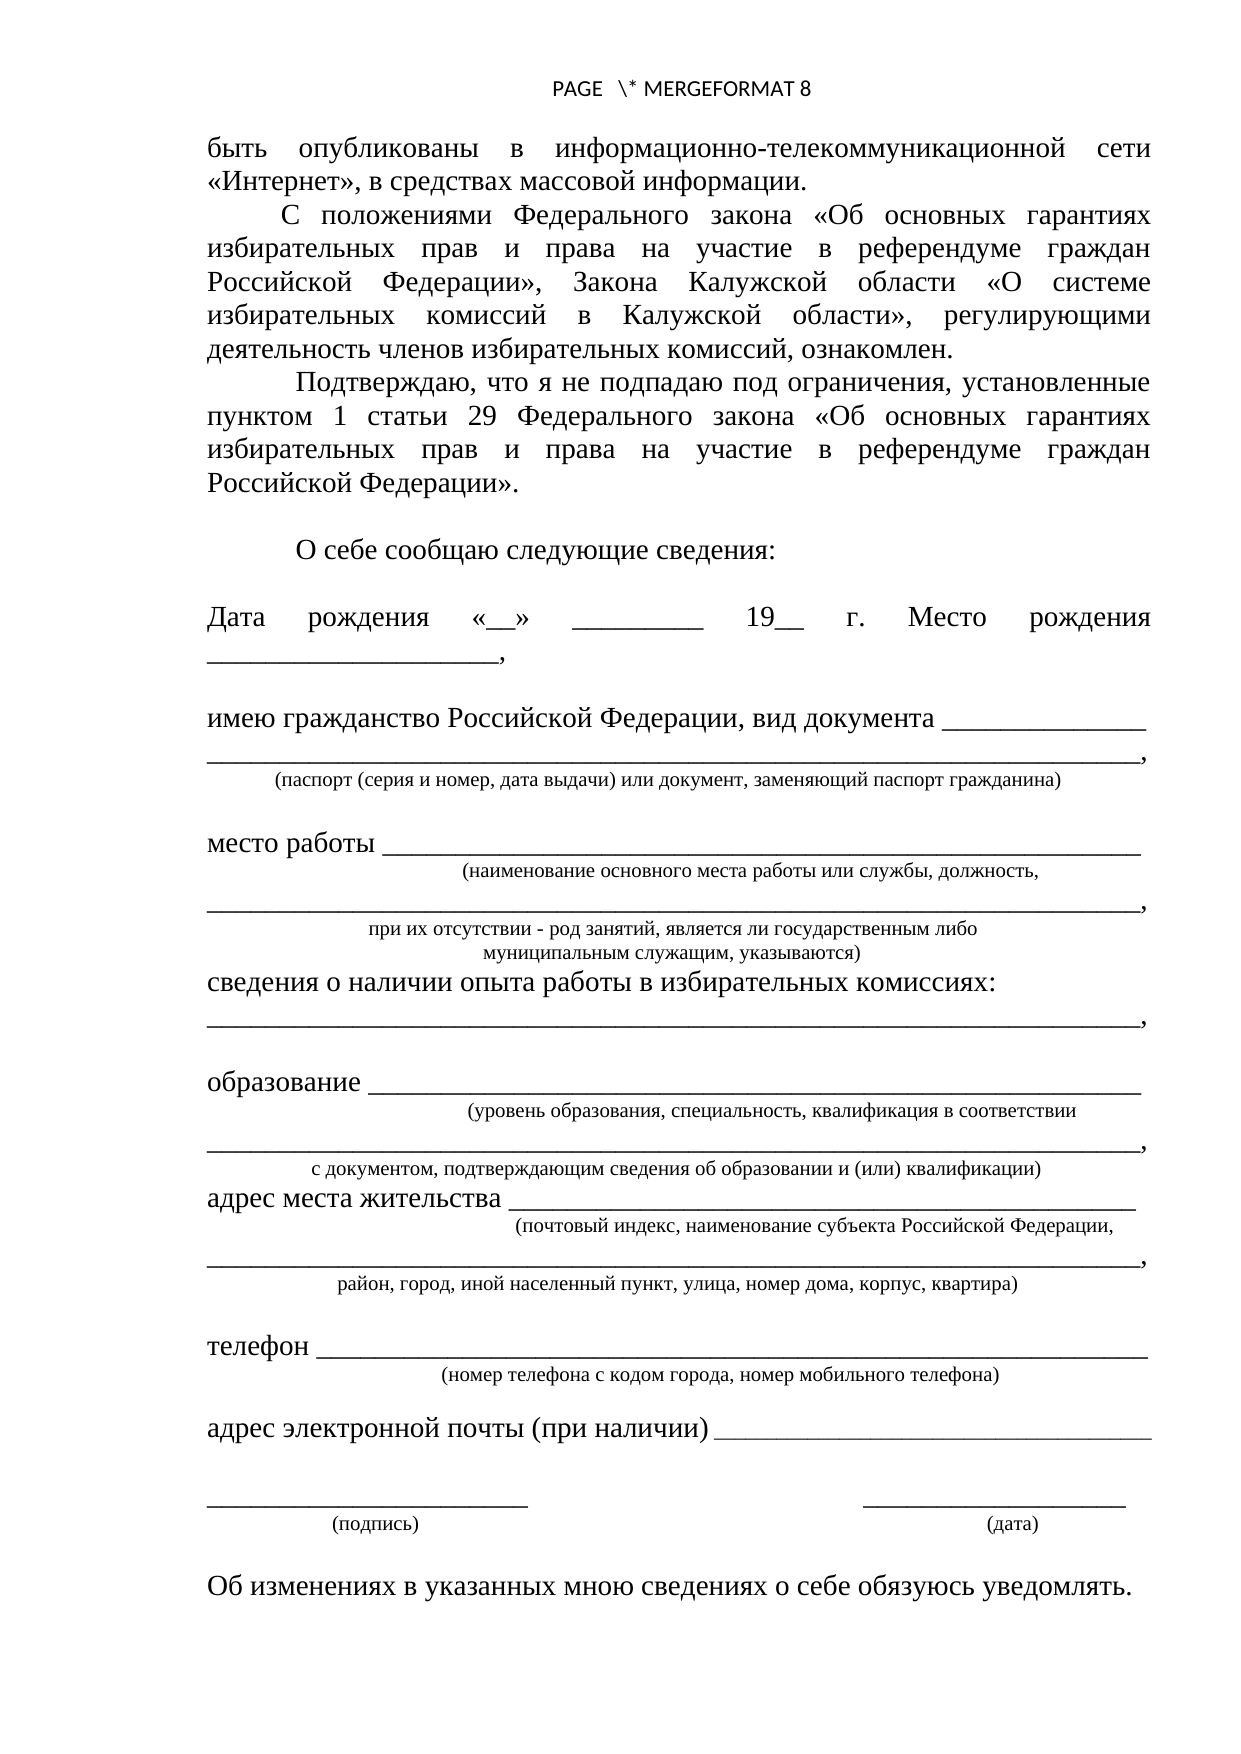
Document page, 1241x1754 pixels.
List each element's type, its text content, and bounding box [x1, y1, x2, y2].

text при их отсутствии - род занятий, является ли государственным либо [207, 916, 1152, 940]
text район, город, иной населенный пункт, улица, номер дома, корпус, квартира) [207, 1271, 1152, 1295]
text адрес электронной почты (при наличии) __________________________________________ [207, 1410, 1152, 1444]
text с документом, подтверждающим сведения об образовании и (или) квалификации) [207, 1156, 1152, 1180]
text О себе сообщаю следующие сведения: [207, 532, 1152, 566]
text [207, 130, 1152, 197]
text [207, 1477, 1152, 1511]
text С положениями Федерального закона «Об основных гарантиях избирательных прав и права на участие в референдуме граждан Российской Федерации», Закона Калужской области «О системе избирательных комиссий в Калужской области», регулирующими деятельность членов избирательных комиссий, ознакомлен. [207, 197, 1152, 364]
text (паспорт (серия и номер, дата выдачи) или документ, заменяющий паспорт гражданина) [207, 767, 1152, 791]
text ________________________________________________________________, [207, 733, 1152, 767]
text имею гражданство Российской Федерации, вид документа ______________ [207, 700, 1152, 733]
text (уровень образования, специальность, квалификация в соответствии [207, 1098, 1152, 1122]
text (подпись) (дата) [207, 1511, 1152, 1535]
text образование _____________________________________________________ [207, 1064, 1152, 1098]
text Дата рождения «__» _________ 19__ г. Место рождения ____________________, [207, 599, 1152, 666]
text (номер телефона с кодом города, номер мобильного телефона) [207, 1362, 1152, 1386]
text (почтовый индекс, наименование субъекта Российской Федерации, [207, 1213, 1152, 1237]
text ________________________________________________________________, [207, 882, 1152, 916]
text адрес места жительства ___________________________________________ [207, 1180, 1152, 1213]
text ________________________________________________________________, [207, 1237, 1152, 1271]
text Об изменениях в указанных мною сведениях о себе обязуюсь уведомлять. [207, 1568, 1152, 1602]
text ________________________________________________________________, [207, 997, 1152, 1031]
text телефон _________________________________________________________ [207, 1328, 1152, 1362]
text место работы ____________________________________________________ [207, 825, 1152, 858]
text сведения о наличии опыта работы в избирательных комиссиях: [207, 964, 1152, 997]
text Подтверждаю, что я не подпадаю под ограничения, установленные пунктом 1 статьи 29 Федерального закона «Об основных гарантиях избирательных прав и права на участие в референдуме граждан Российской Федерации». [207, 364, 1152, 499]
text муниципальным служащим, указываются) [207, 940, 1152, 964]
text ________________________________________________________________, [207, 1122, 1152, 1156]
text (наименование основного места работы или службы, должность, [207, 858, 1152, 882]
